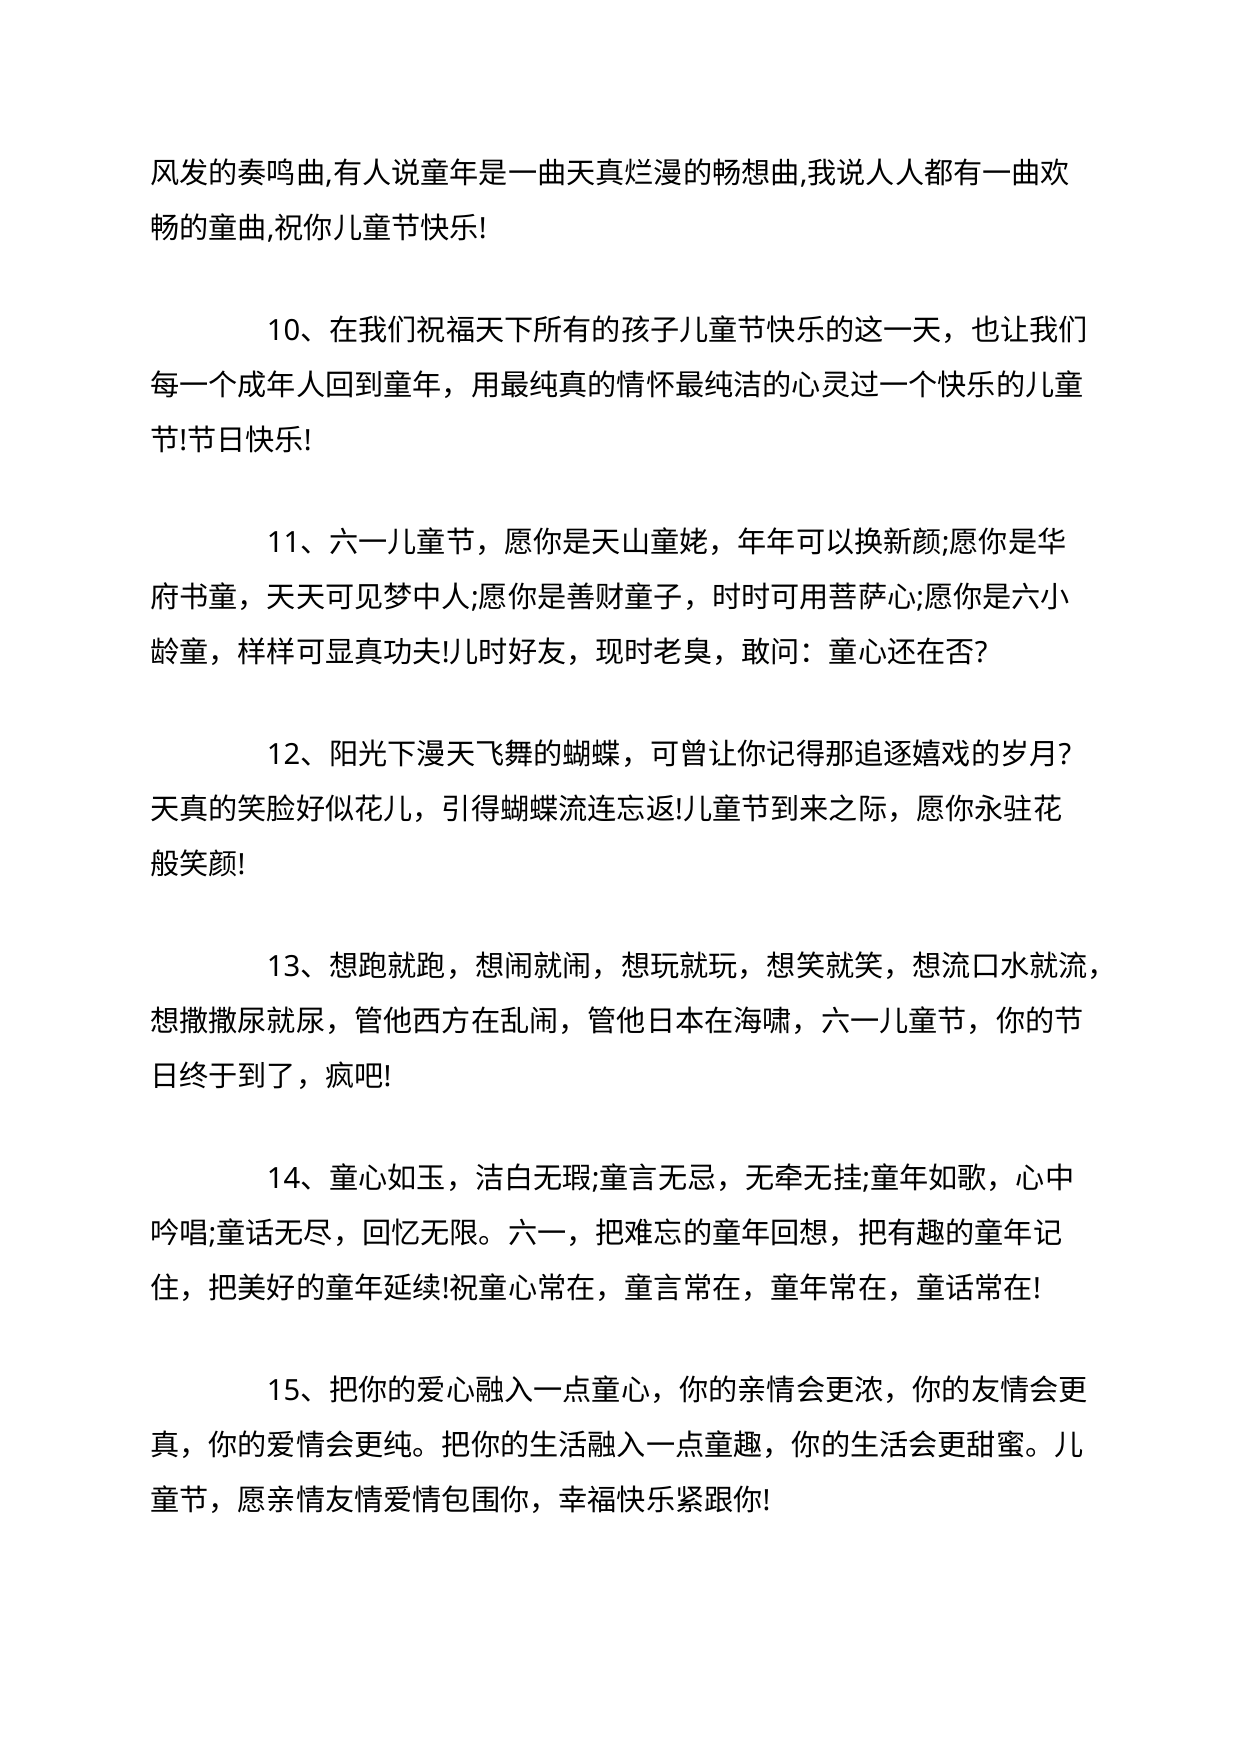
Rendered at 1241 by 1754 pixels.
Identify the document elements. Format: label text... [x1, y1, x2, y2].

text 10、在我们祝福天下所有的孩子儿童节快乐的这一天，也让我们每一个成年人回到童年，用最纯真的情怀最纯洁的心灵过一个快乐的儿童节!节日快乐! [150, 307, 1090, 459]
text 15、把你的爱心融入一点童心，你的亲情会更浓，你的友情会更真，你的爱情会更纯。把你的生活融入一点童趣，你的生活会更甜蜜。儿童节，愿亲情友情爱情包围你，幸福快乐紧跟你! [150, 1367, 1090, 1519]
text 13、想跑就跑，想闹就闹，想玩就玩，想笑就笑，想流口水就流，想撒撒尿就尿，管他西方在乱闹，管他日本在海啸，六一儿童节，你的节日终于到了，疯吧! [150, 943, 1090, 1095]
text 11、六一儿童节，愿你是天山童姥，年年可以换新颜;愿你是华府书童，天天可见梦中人;愿你是善财童子，时时可用菩萨心;愿你是六小龄童，样样可显真功夫!儿时好友，现时老臭，敢问：童心还在否? [150, 519, 1090, 671]
text 14、童心如玉，洁白无瑕;童言无忌，无牵无挂;童年如歌，心中吟唱;童话无尽，回忆无限。六一，把难忘的童年回想，把有趣的童年记住，把美好的童年延续!祝童心常在，童言常在，童年常在，童话常在! [150, 1155, 1090, 1307]
text 12、阳光下漫天飞舞的蝴蝶，可曾让你记得那追逐嬉戏的岁月?天真的笑脸好似花儿，引得蝴蝶流连忘返!儿童节到来之际，愿你永驻花般笑颜! [150, 731, 1090, 883]
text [150, 150, 1090, 247]
